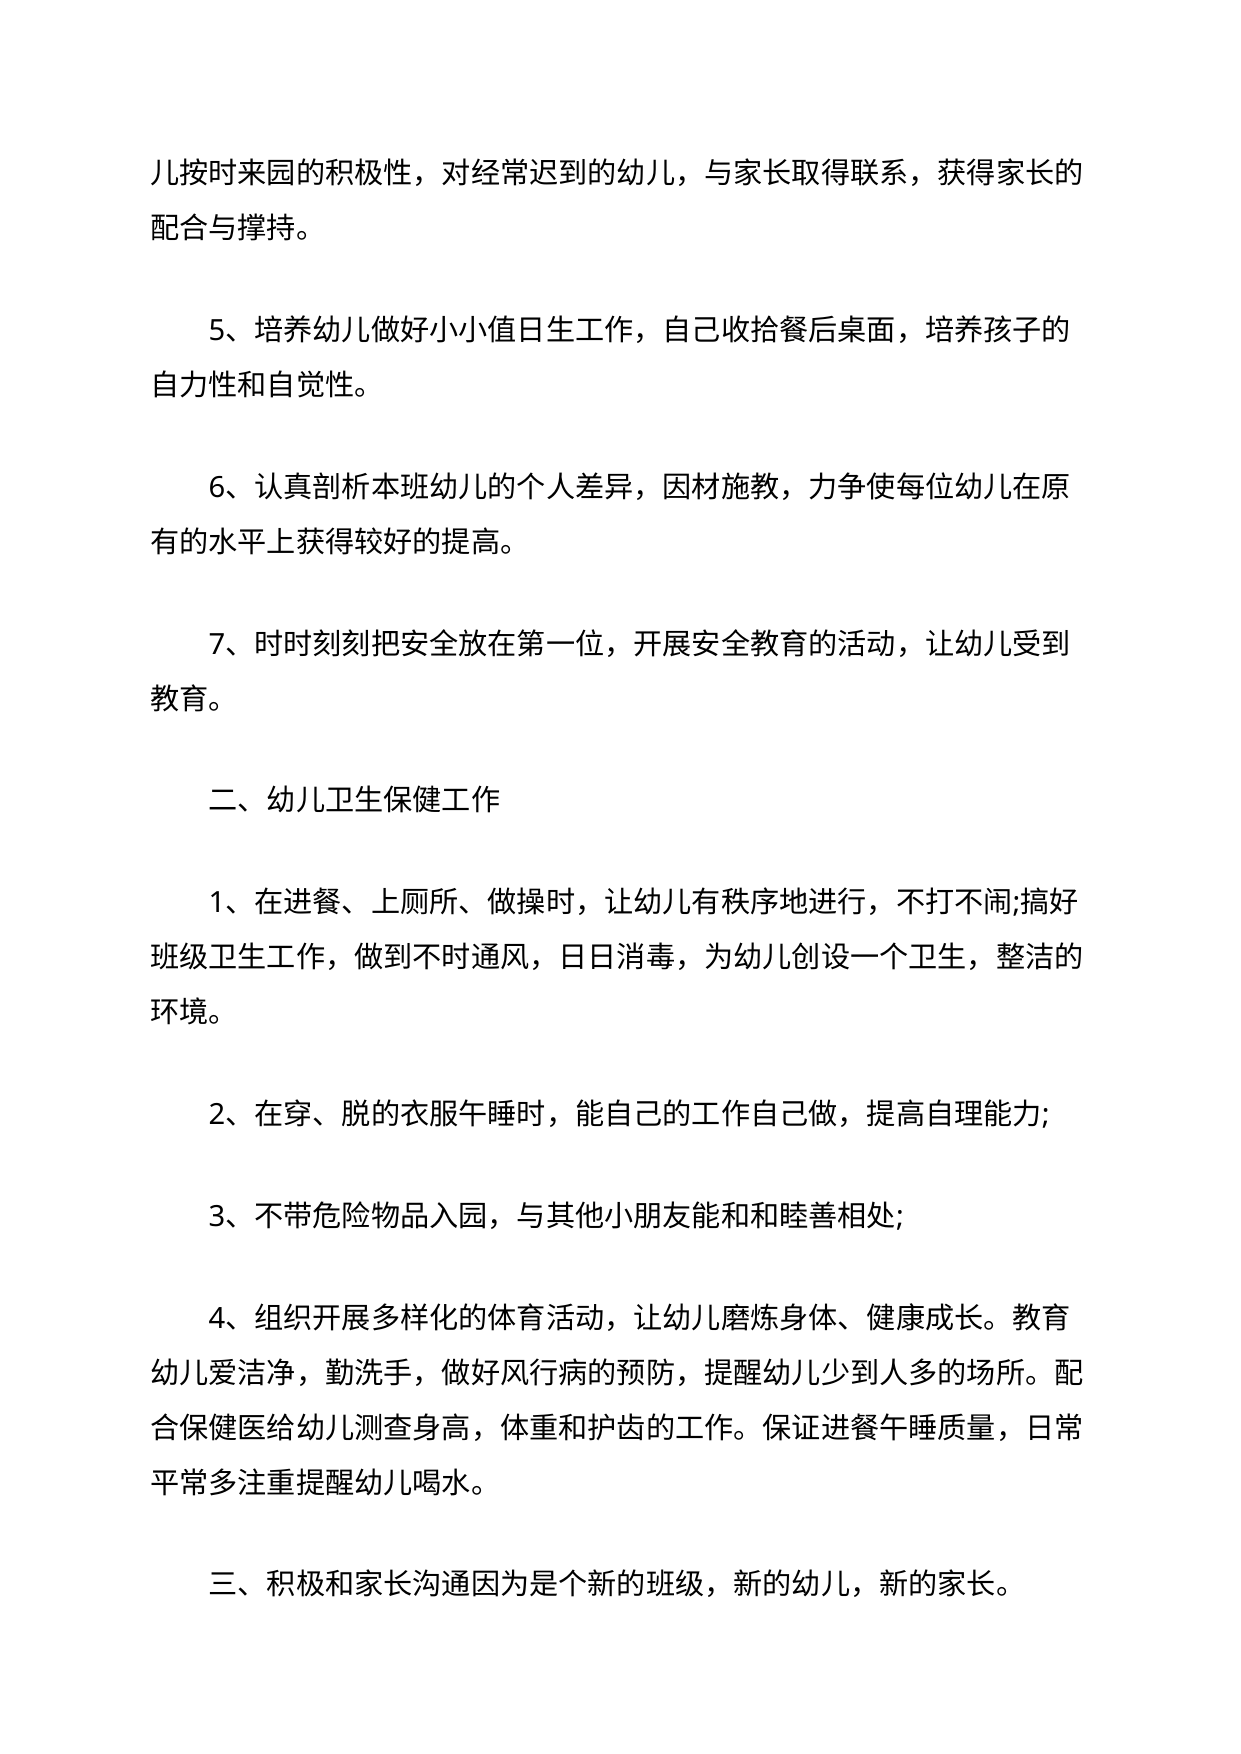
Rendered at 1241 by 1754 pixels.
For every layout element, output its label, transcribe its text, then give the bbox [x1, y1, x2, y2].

text 三、积极和家长沟通因为是个新的班级，新的幼儿，新的家长。 [150, 1561, 1090, 1603]
text 4、组织开展多样化的体育活动，让幼儿磨炼身体、健康成长。教育幼儿爱洁净，勤洗手，做好风行病的预防，提醒幼儿少到人多的场所。配合保健医给幼儿测查身高，体重和护齿的工作。保证进餐午睡质量，日常平常多注重提醒幼儿喝水。 [150, 1294, 1090, 1501]
text 6、认真剖析本班幼儿的个人差异，因材施教，力争使每位幼儿在原有的水平上获得较好的提高。 [150, 463, 1090, 561]
text 1、在进餐、上厕所、做操时，让幼儿有秩序地进行，不打不闹;搞好班级卫生工作，做到不时通风，日日消毒，为幼儿创设一个卫生，整洁的环境。 [150, 879, 1090, 1031]
text 5、培养幼儿做好小小值日生工作，自己收拾餐后桌面，培养孩子的自力性和自觉性。 [150, 307, 1090, 404]
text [150, 150, 1090, 247]
text 二、幼儿卫生保健工作 [150, 777, 1090, 819]
text 3、不带危险物品入园，与其他小朋友能和和睦善相处; [150, 1192, 1090, 1235]
text 7、时时刻刻把安全放在第一位，开展安全教育的活动，让幼儿受到教育。 [150, 620, 1090, 717]
text 2、在穿、脱的衣服午睡时，能自己的工作自己做，提高自理能力; [150, 1090, 1090, 1133]
